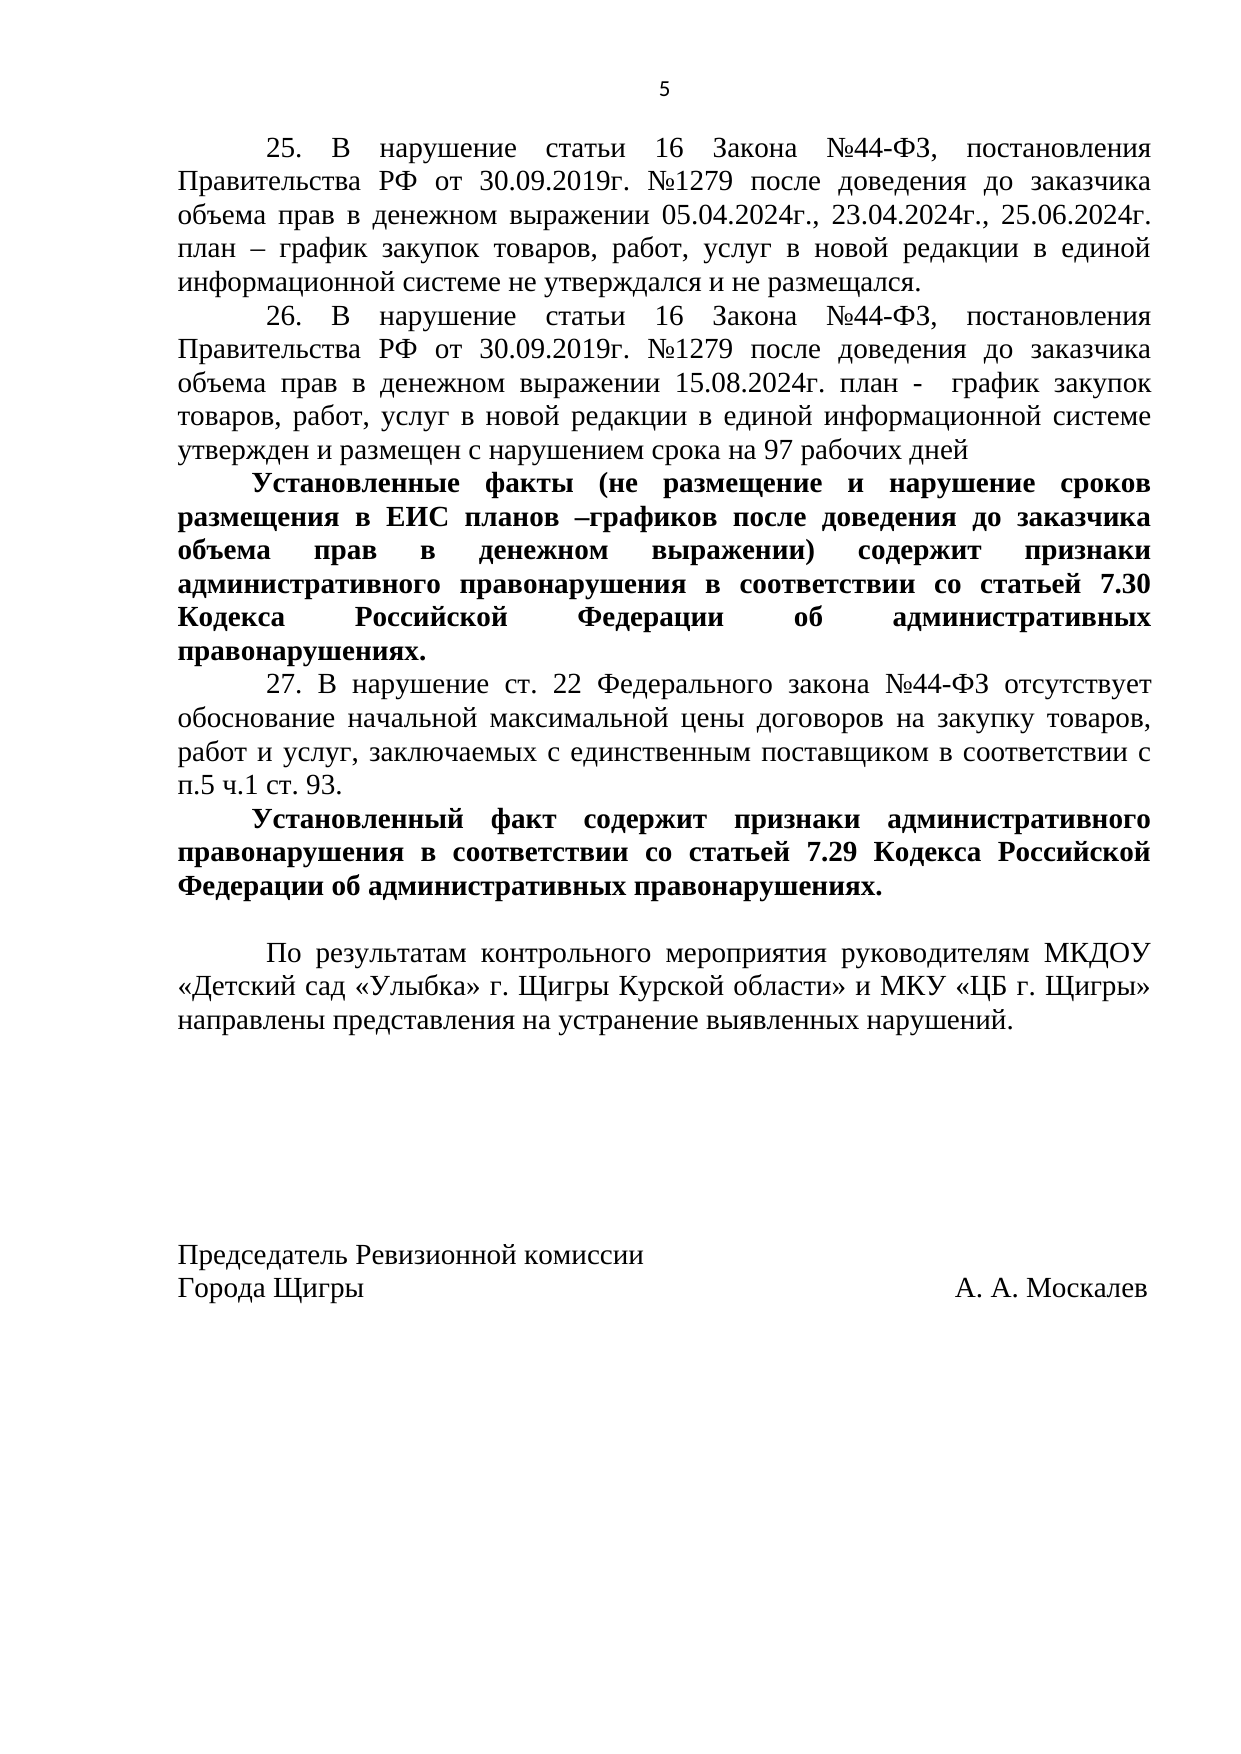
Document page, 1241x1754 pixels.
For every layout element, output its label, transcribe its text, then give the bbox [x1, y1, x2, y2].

text Председатель Ревизионной комиссии [177, 1237, 1152, 1270]
text 26. В нарушение статьи 16 Закона №44-ФЗ, постановления Правительства РФ от 30.09.2019г. №1279 после доведения до заказчика объема прав в денежном выражении 15.08.2024г. план - график закупок товаров, работ, услуг в новой редакции в единой информационной системе утвержден и размещен с нарушением срока на 97 рабочих дней [177, 298, 1152, 465]
text Установленные факты (не размещение и нарушение сроков размещения в ЕИС планов –графиков после доведения до заказчика объема прав в денежном выражении) содержит признаки административного правонарушения в соответствии со статьей 7.30 Кодекса Российской Федерации об административных правонарушениях. [177, 465, 1152, 667]
text По результатам контрольного мероприятия руководителям МКДОУ «Детский сад «Улыбка» г. Щигры Курской области» и МКУ «ЦБ г. Щигры» направлены представления на устранение выявленных нарушений. [177, 935, 1152, 1036]
text Установленный факт содержит признаки административного правонарушения в соответствии со статьей 7.29 Кодекса Российской Федерации об административных правонарушениях. [177, 801, 1152, 901]
text 25. В нарушение статьи 16 Закона №44-ФЗ, постановления Правительства РФ от 30.09.2019г. №1279 после доведения до заказчика объема прав в денежном выражении 05.04.2024г., 23.04.2024г., 25.06.2024г. план – график закупок товаров, работ, услуг в новой редакции в единой информационной системе не утверждался и не размещался. [177, 130, 1152, 298]
text 27. В нарушение ст. 22 Федерального закона №44-ФЗ отсутствует обоснование начальной максимальной цены договоров на закупку товаров, работ и услуг, заключаемых с единственным поставщиком в соответствии с п.5 ч.1 ст. 93. [177, 667, 1152, 801]
text Города Щигры А. А. Москалев [177, 1270, 1152, 1304]
